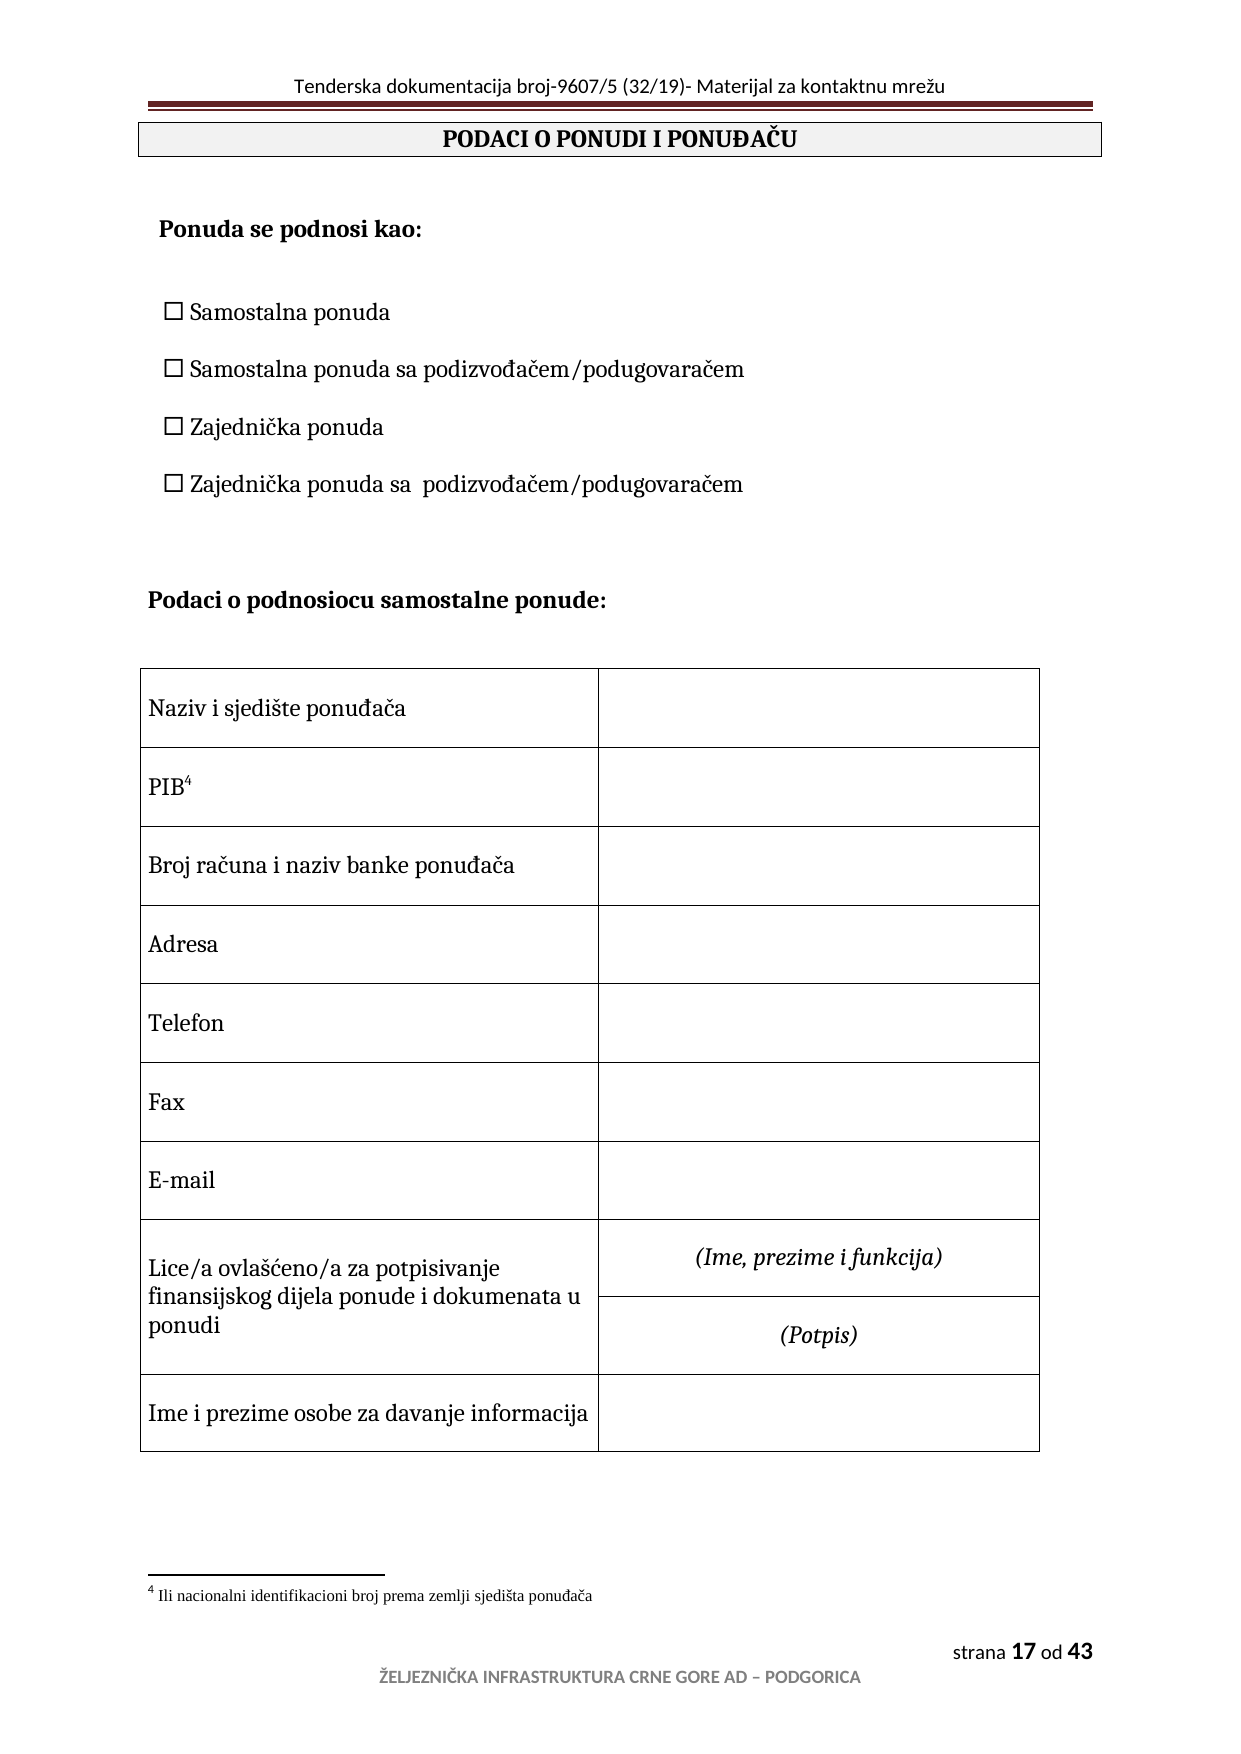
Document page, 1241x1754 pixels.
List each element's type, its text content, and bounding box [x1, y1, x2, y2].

table_cell [599, 1375, 1039, 1451]
table_cell [599, 748, 1039, 826]
text Zajednička ponuda sa podizvođačem/podugovaračem [162, 470, 1093, 499]
table_cell Adresa [141, 906, 598, 983]
text Podaci o podnosiocu samostalne ponude: [148, 586, 1093, 614]
table_cell PIB [141, 748, 598, 826]
table_cell Lice/a ovlašćeno/a za potpisivanje finansijskog dijela ponude i dokumenata u ponudi [141, 1220, 598, 1374]
subtitle PODACI O PONUDI I PONUĐAČU [139, 123, 1101, 156]
text Zajednička ponuda [162, 413, 1093, 441]
table_cell Telefon [141, 984, 598, 1062]
table_cell (Ime, prezime i funkcija) [599, 1220, 1039, 1296]
table_cell [599, 827, 1039, 904]
table_cell Fax [141, 1063, 598, 1141]
table_cell Ime i prezime osobe za davanje informacija [141, 1375, 598, 1451]
table_cell [599, 1063, 1039, 1141]
table_header Naziv i sjedište ponuđača [141, 669, 598, 747]
table_cell [599, 906, 1039, 983]
text Samostalna ponuda sa podizvođačem/podugovaračem [162, 355, 1093, 384]
text Ponuda se podnosi kao: [148, 215, 1093, 244]
text Samostalna ponuda [162, 298, 1093, 326]
table_cell E-mail [141, 1142, 598, 1218]
table_cell [599, 984, 1039, 1062]
table_cell (Potpis) [599, 1297, 1039, 1374]
table_cell [599, 1142, 1039, 1218]
table_header [599, 669, 1039, 747]
table_cell Broj računa i naziv banke ponuđača [141, 827, 598, 904]
